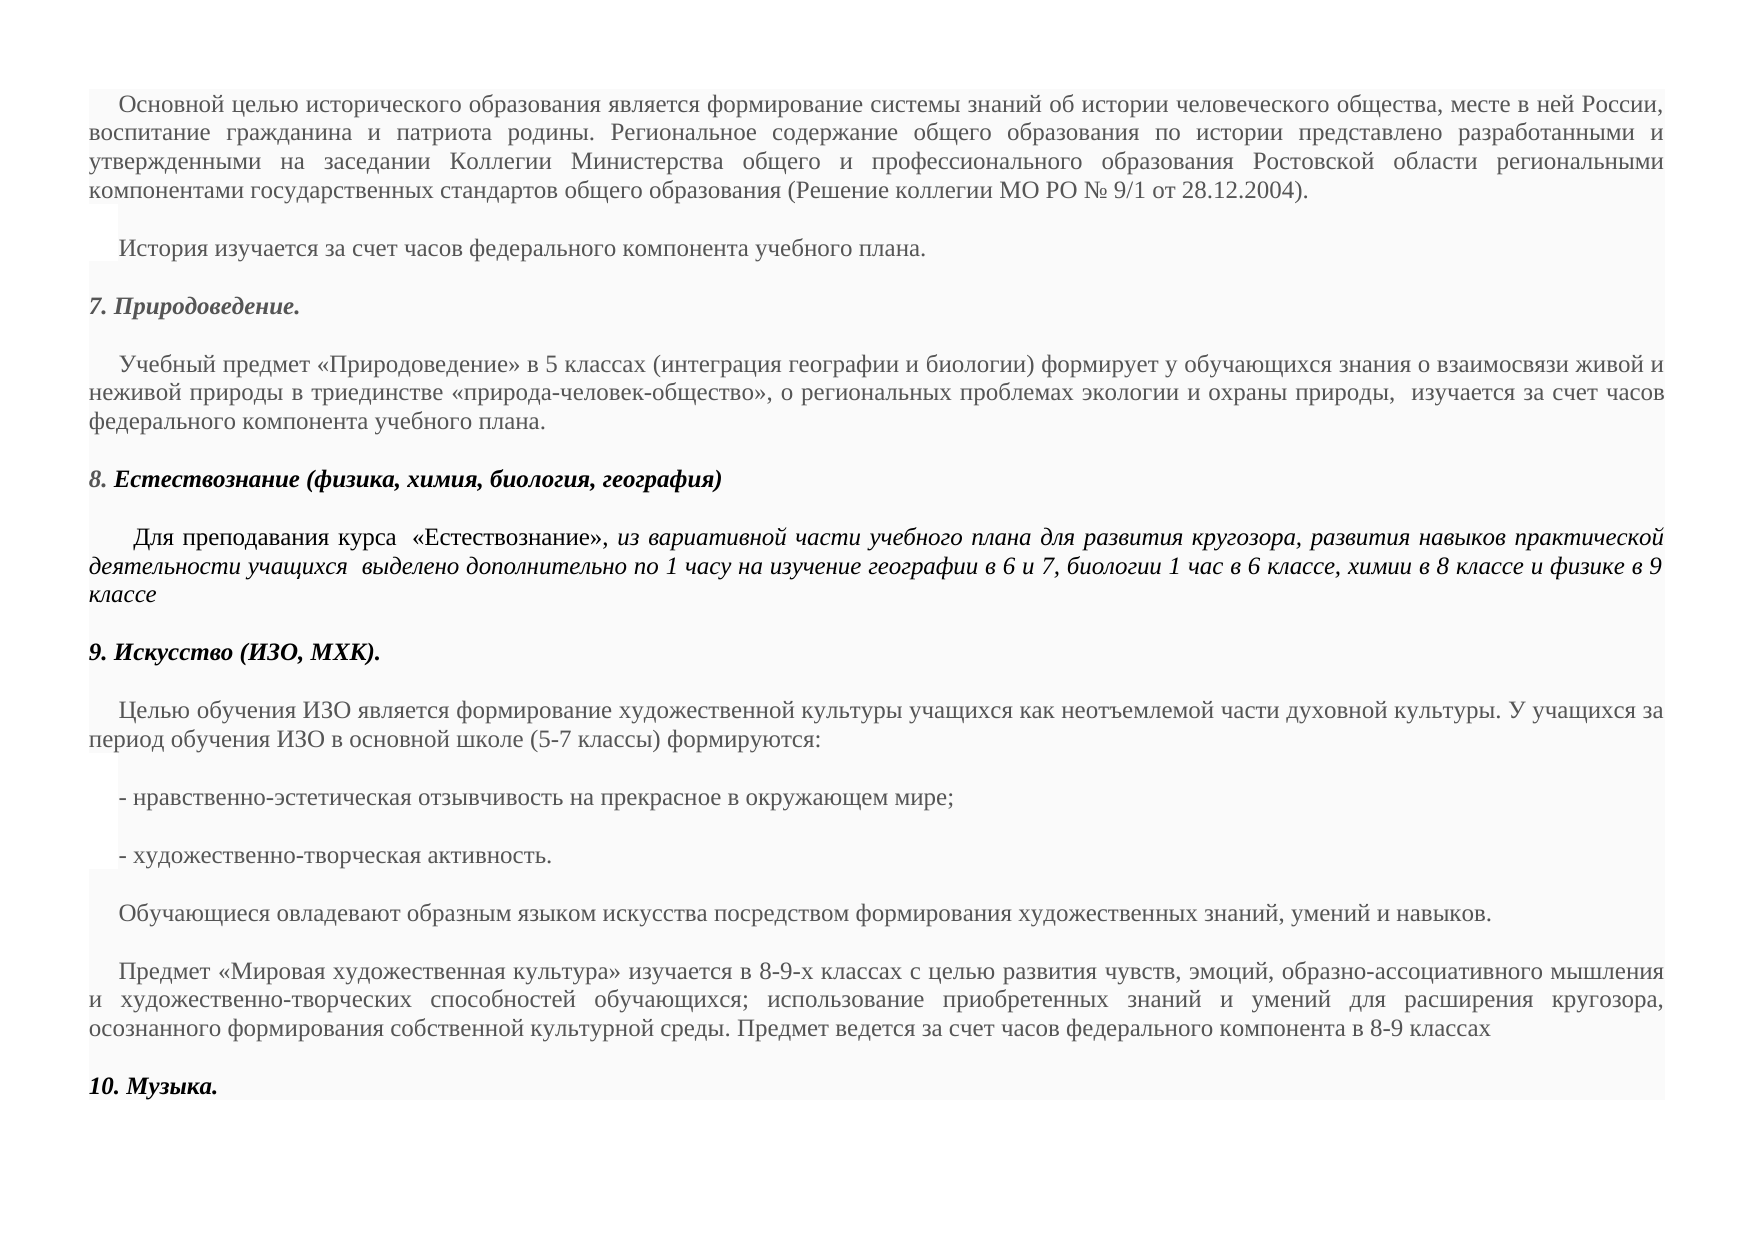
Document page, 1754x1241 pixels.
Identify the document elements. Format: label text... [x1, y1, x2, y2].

text Обучающиеся овладевают образным языком искусства посредством формирования художественных знаний, умений и навыков. [89, 898, 1665, 927]
text Учебный предмет «Природоведение» в 5 классах (интеграция географии и биологии) формирует у обучающихся знания о взаимосвязи живой и неживой природы в триединстве «природа-человек-общество», о региональных проблемах экологии и охраны природы, изучается за счет часов федерального компонента учебного плана. [89, 349, 1665, 435]
text - художественно-творческая активность. [118, 840, 1665, 869]
text 7. Природоведение. [89, 291, 1665, 319]
text - нравственно-эстетическая отзывчивость на прекрасное в окружающем мире; [118, 782, 1665, 811]
text 9. Искусство (ИЗО, МХК). [89, 637, 1665, 666]
text Целью обучения ИЗО является формирование художественной культуры учащихся как неотъемлемой части духовной культуры. У учащихся за период обучения ИЗО в основной школе (5-7 классы) формируются: [89, 695, 1665, 753]
text История изучается за счет часов федерального компонента учебного плана. [118, 233, 1665, 262]
text 10. Музыка. [89, 1071, 1665, 1100]
text Предмет «Мировая художественная культура» изучается в 8-9-х классах с целью развития чувств, эмоций, образно-ассоциативного мышления и художественно-творческих способностей обучающихся; использование приобретенных знаний и умений для расширения кругозора, осознанного формирования собственной культурной среды. Предмет ведется за счет часов федерального компонента в 8-9 классах [89, 956, 1665, 1042]
text Для преподавания курса «Естествознание», из вариативной части учебного плана для развития кругозора, развития навыков практической деятельности учащихся выделено дополнительно по 1 часу на изучение географии в 6 и 7, биологии 1 час в 6 классе, химии в 8 классе и физике в 9 классе [89, 522, 1665, 608]
text Основной целью исторического образования является формирование системы знаний об истории человеческого общества, месте в ней России, воспитание гражданина и патриота родины. Региональное содержание общего образования по истории представлено разработанными и утвержденными на заседании Коллегии Министерства общего и профессионального образования Ростовской области региональными компонентами государственных стандартов общего образования (Решение коллегии МО РО № 9/1 от 28.12.2004). [89, 89, 1665, 204]
text 8. Естествознание (физика, химия, биология, география) [89, 464, 1665, 493]
